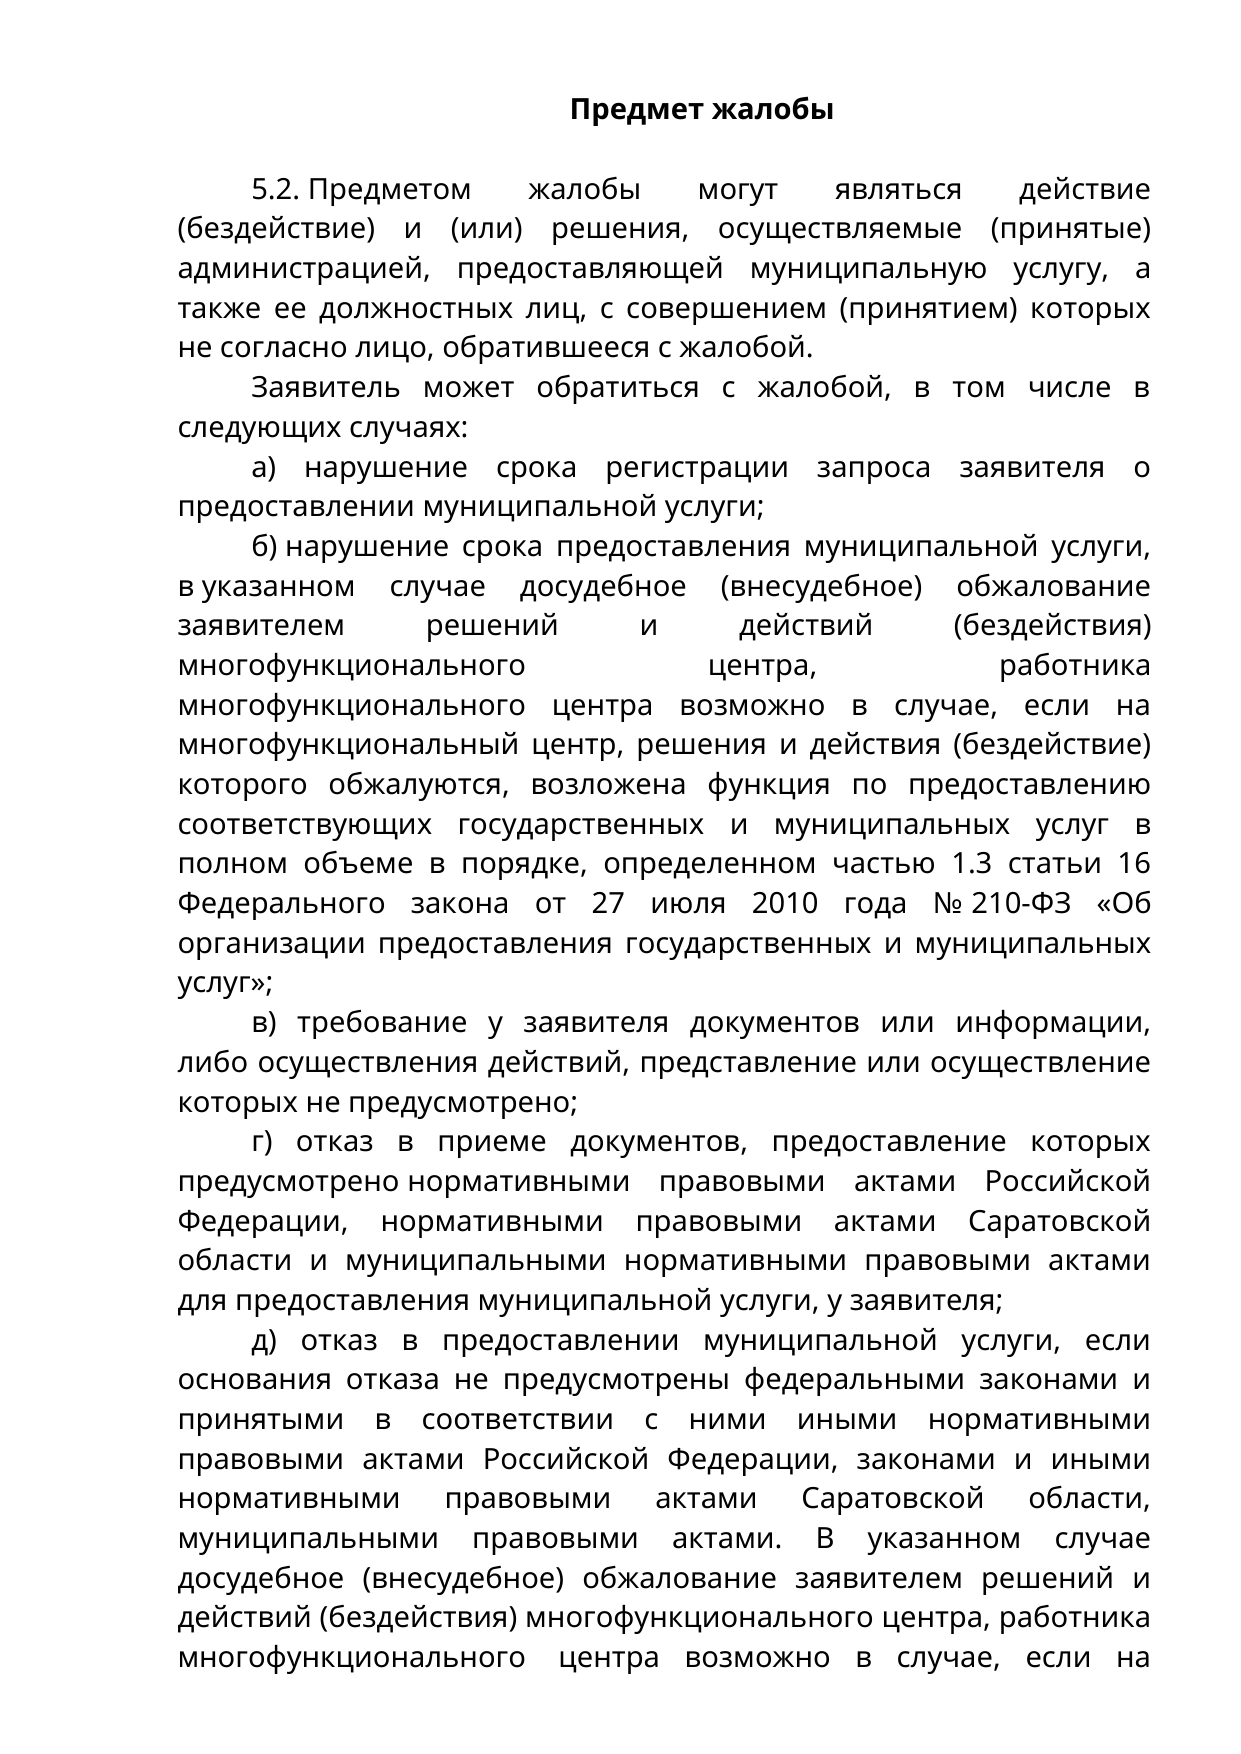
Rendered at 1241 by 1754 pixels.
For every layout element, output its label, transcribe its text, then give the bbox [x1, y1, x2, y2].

text а) нарушение срока регистрации запроса заявителя о предоставлении муниципальной услуги; [177, 446, 1152, 525]
text г) отказ в приеме документов, предоставление которых предусмотрено нормативными правовыми актами Российской Федерации, нормативными правовыми актами Саратовской области и муниципальными нормативными правовыми актами для предоставления муниципальной услуги, у заявителя; [177, 1121, 1152, 1319]
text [177, 1319, 1152, 1676]
text Предмет жалобы [177, 89, 1152, 128]
text 5.2. Предметом жалобы могут являться действие (бездействие) и (или) решения, осуществляемые (принятые) администрацией, предоставляющей муниципальную услугу, а также ее должностных лиц, с совершением (принятием) которых не согласно лицо, обратившееся с жалобой. [177, 168, 1152, 366]
text в) требование у заявителя документов или информации, либо осуществления действий, представление или осуществление которых не предусмотрено; [177, 1001, 1152, 1121]
text Заявитель может обратиться с жалобой, в том числе в следующих случаях: [177, 366, 1152, 446]
text б) нарушение срока предоставления муниципальной услуги, в указанном случае досудебное (внесудебное) обжалование заявителем решений и действий (бездействия) многофункционального центра, работника многофункционального центра возможно в случае, если на многофункциональный центр, решения и действия (бездействие) которого обжалуются, возложена функция по предоставлению соответствующих государственных и муниципальных услуг в полном объеме в порядке, определенном частью 1.3 статьи 16 Федерального закона от 27 июля 2010 года № 210-ФЗ «Об организации предоставления государственных и муниципальных услуг»; [177, 525, 1152, 1001]
